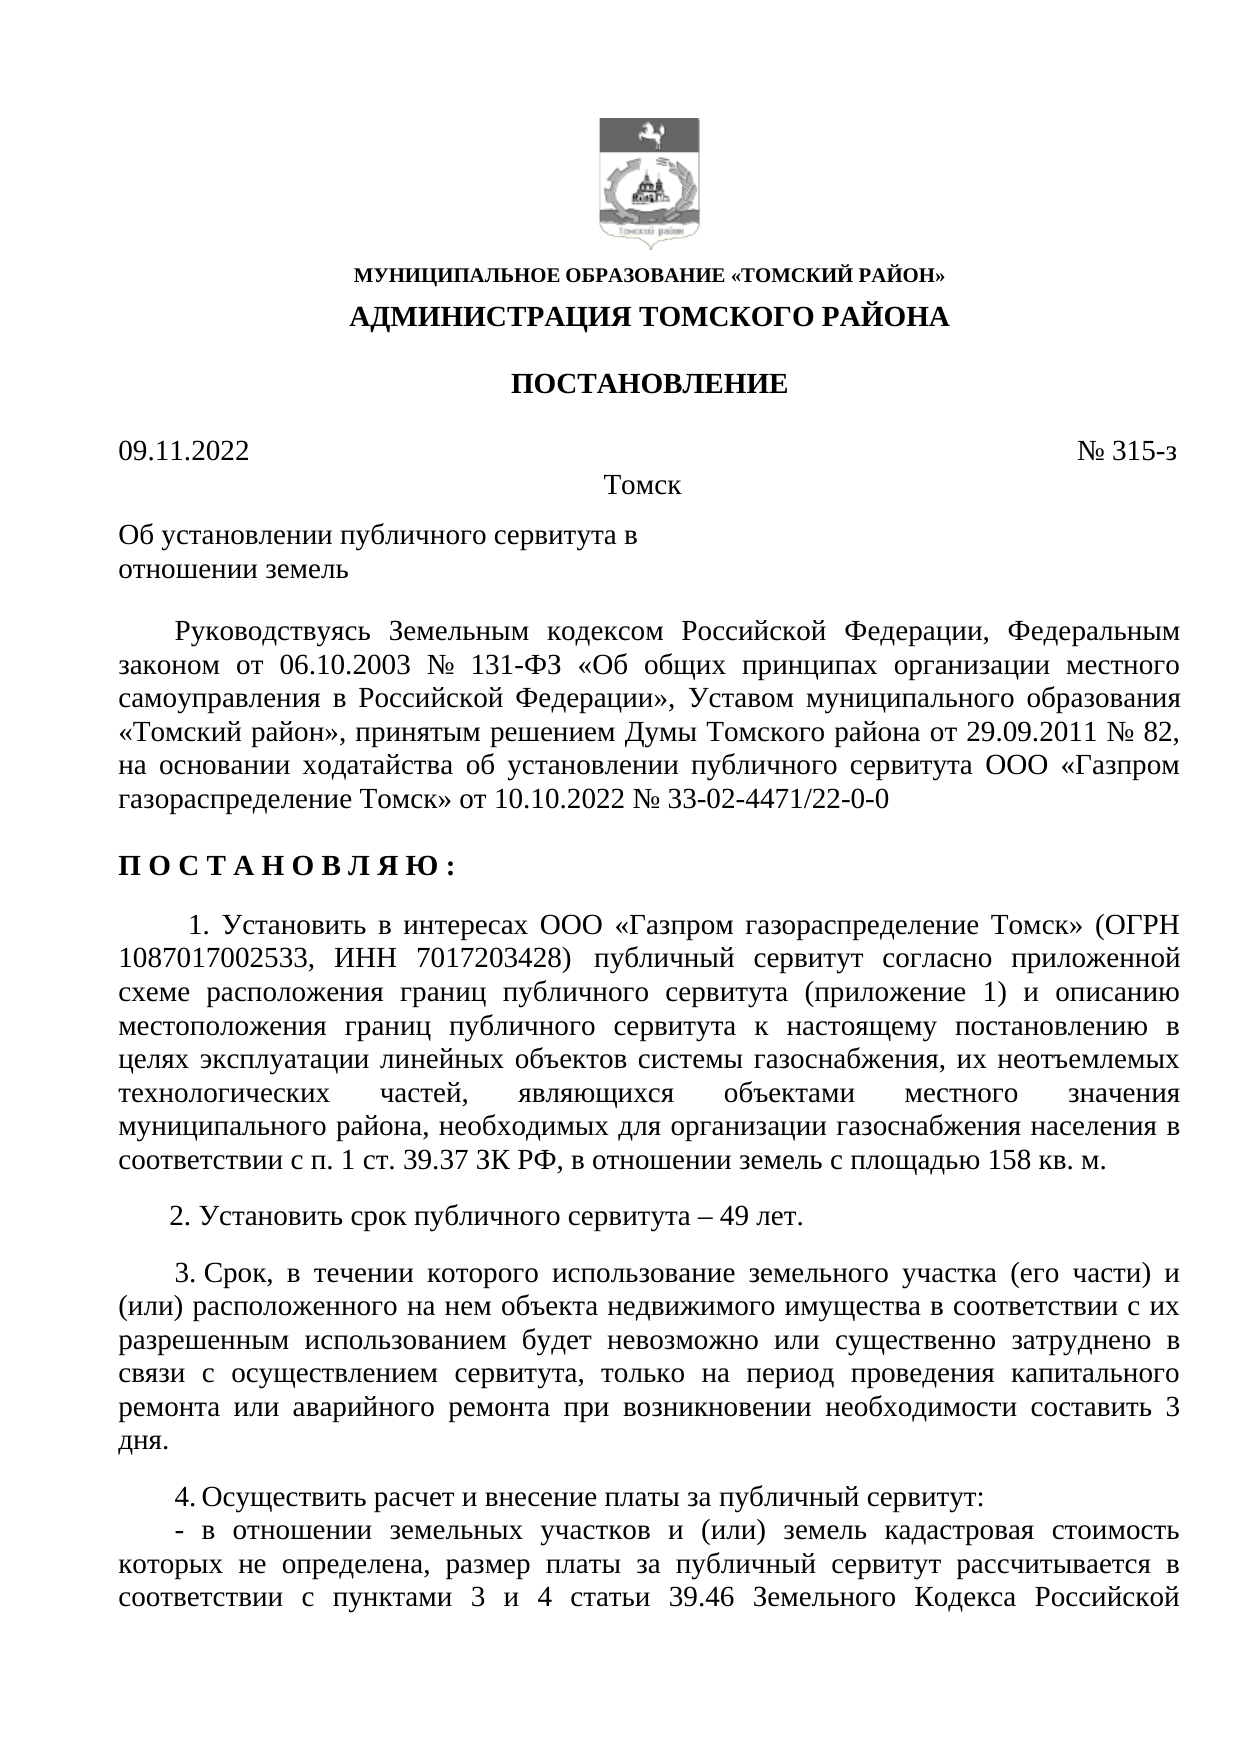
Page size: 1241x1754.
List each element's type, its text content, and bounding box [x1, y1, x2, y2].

text Руководствуясь Земельным кодексом Российской Федерации, Федеральным законом от 06.10.2003 № 131-ФЗ «Об общих принципах организации местного самоуправления в Российской Федерации», Уставом муниципального образования «Томский район», принятым решением Думы Томского района от 29.09.2011 № 82, на основании ходатайства об установлении публичного сервитута ООО «Газпром газораспределение Томск» от 10.10.2022 № 33-02-4471/22-0-0 [118, 613, 1181, 814]
text АДМИНИСТРАЦИЯ ТОМСКОГО РАЙОНА [118, 299, 1181, 333]
text 3. Срок, в течении которого использование земельного участка (его части) и (или) расположенного на нем объекта недвижимого имущества в соответствии с их разрешенным использованием будет невозможно или существенно затруднено в связи с осуществлением сервитута, только на период проведения капитального ремонта или аварийного ремонта при возникновении необходимости составить 3 дня. [118, 1255, 1181, 1456]
text МУНИЦИПАЛЬНОЕ ОБРАЗОВАНИЕ «ТОМСКИЙ РАЙОН» [118, 263, 1181, 287]
text 4. Осуществить расчет и внесение платы за публичный сервитут: [118, 1479, 1181, 1512]
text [118, 1512, 1181, 1613]
text ПОСТАНОВЛЕНИЕ [118, 366, 1181, 400]
text П О С Т А Н О В Л Я Ю : [118, 848, 1181, 882]
title отношении земель [118, 551, 1181, 584]
text 2. Установить срок публичного сервитута – 49 лет. [118, 1198, 1181, 1232]
text Томск [118, 467, 1167, 501]
text 1. Установить в интересах ООО «Газпром газораспределение Томск» (ОГРН 1087017002533, ИНН 7017203428) публичный сервитут согласно приложенной схеме расположения границ публичного сервитута (приложение 1) и описанию местоположения границ публичного сервитута к настоящему постановлению в целях эксплуатации линейных объектов системы газоснабжения, их неотъемлемых технологических частей, являющихся объектами местного значения муниципального района, необходимых для организации газоснабжения населения в соответствии с п. 1 ст. 39.37 ЗК РФ, в отношении земель с площадью 158 кв. м. [118, 907, 1181, 1175]
text 09.11.2022 № 315-з [118, 433, 1181, 467]
title Об установлении публичного сервитута в [118, 517, 1181, 551]
